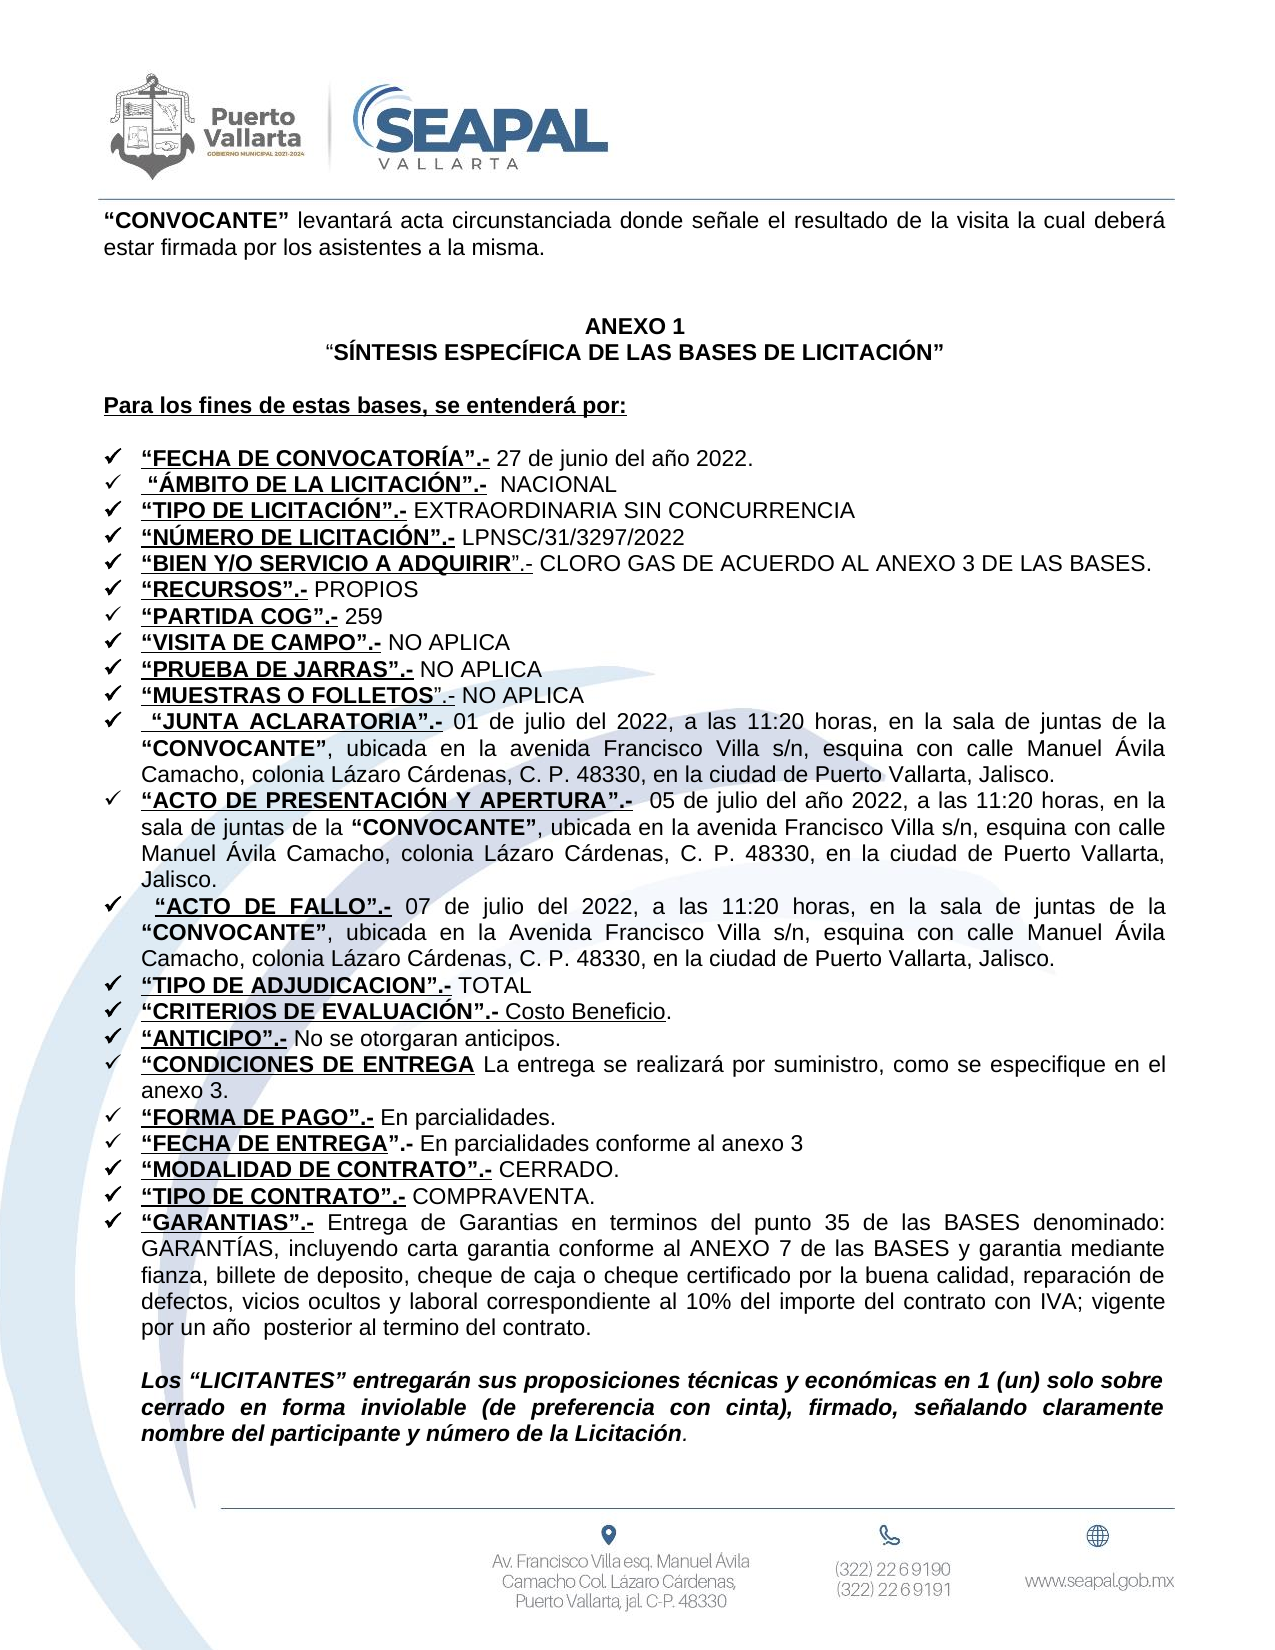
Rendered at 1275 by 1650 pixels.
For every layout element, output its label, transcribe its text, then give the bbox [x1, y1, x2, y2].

text ANEXO 1 [103, 313, 1166, 339]
list “BIEN Y/O SERVICIO A ADQUIRIR”.- CLORO GAS DE ACUERDO AL ANEXO 3 DE LAS BASES. [103, 550, 1166, 576]
list “TIPO DE LICITACIÓN”.- EXTRAORDINARIA SIN CONCURRENCIA [103, 497, 1166, 524]
text Para los fines de estas bases, se entenderá por: [103, 392, 1166, 418]
list “FECHA DE CONVOCATORÍA”.- 27 de junio del año 2022. [103, 445, 1166, 471]
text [103, 207, 1166, 260]
list “PARTIDA COG”.- 259 [103, 603, 1166, 629]
list “PRUEBA DE JARRAS”.- NO APLICA [103, 656, 1166, 682]
list “FECHA DE ENTREGA”.- En parcialidades conforme al anexo 3 [103, 1130, 1166, 1156]
list “MODALIDAD DE CONTRATO”.- CERRADO. [103, 1156, 1166, 1183]
list “TIPO DE ADJUDICACION”.- TOTAL [103, 972, 1166, 998]
list “JUNTA ACLARATORIA”.- 01 de julio del 2022, a las 11:20 horas, en la sala de juntas de la “CONVOCANTE”, ubicada en la avenida Francisco Villa s/n, esquina con calle Manuel Ávila Camacho, colonia Lázaro Cárdenas, C. P. 48330, en la ciudad de Puerto Vallarta, Jalisco. [103, 708, 1166, 787]
list “ANTICIPO”.- No se otorgaran anticipos. [103, 1024, 1166, 1051]
list “VISITA DE CAMPO”.- NO APLICA [103, 629, 1166, 656]
list “RECURSOS”.- PROPIOS [103, 576, 1166, 603]
list “GARANTIAS”.- Entrega de Garantias en terminos del punto 35 de las BASES denominado: GARANTÍAS, incluyendo carta garantia conforme al ANEXO 7 de las BASES y garantia mediante fianza, billete de deposito, cheque de caja o cheque certificado por la buena calidad, reparación de defectos, vicios ocultos y laboral correspondiente al 10% del importe del contrato con IVA; vigente por un año posterior al termino del contrato. [103, 1209, 1166, 1341]
list “ÁMBITO DE LA LICITACIÓN”.- NACIONAL [103, 471, 1166, 497]
picture [0, 0, 1275, 1650]
text “SÍNTESIS ESPECÍFICA DE LAS BASES DE LICITACIÓN” [103, 339, 1166, 366]
list “CONDICIONES DE ENTREGA La entrega se realizará por suministro, como se especifique en el anexo 3. [103, 1051, 1166, 1103]
list “CRITERIOS DE EVALUACIÓN”.- Costo Beneficio. [103, 998, 1166, 1024]
list “TIPO DE CONTRATO”.- COMPRAVENTA. [103, 1183, 1166, 1209]
list Los “LICITANTES” entregarán sus proposiciones técnicas y económicas en 1 (un) solo sobre cerrado en forma inviolable (de preferencia con cinta), firmado, señalando claramente nombre del participante y número de la Licitación. [141, 1367, 1166, 1446]
list “FORMA DE PAGO”.- En parcialidades. [103, 1103, 1166, 1130]
list “ACTO DE PRESENTACIÓN Y APERTURA”.- 05 de julio del año 2022, a las 11:20 horas, en la sala de juntas de la “CONVOCANTE”, ubicada en la avenida Francisco Villa s/n, esquina con calle Manuel Ávila Camacho, colonia Lázaro Cárdenas, C. P. 48330, en la ciudad de Puerto Vallarta, Jalisco. [103, 787, 1166, 893]
list “NÚMERO DE LICITACIÓN”.- LPNSC/31/3297/2022 [103, 524, 1166, 550]
list “MUESTRAS O FOLLETOS”.- NO APLICA [103, 682, 1166, 708]
list “ACTO DE FALLO”.- 07 de julio del 2022, a las 11:20 horas, en la sala de juntas de la “CONVOCANTE”, ubicada en la Avenida Francisco Villa s/n, esquina con calle Manuel Ávila Camacho, colonia Lázaro Cárdenas, C. P. 48330, en la ciudad de Puerto Vallarta, Jalisco. [103, 893, 1166, 972]
